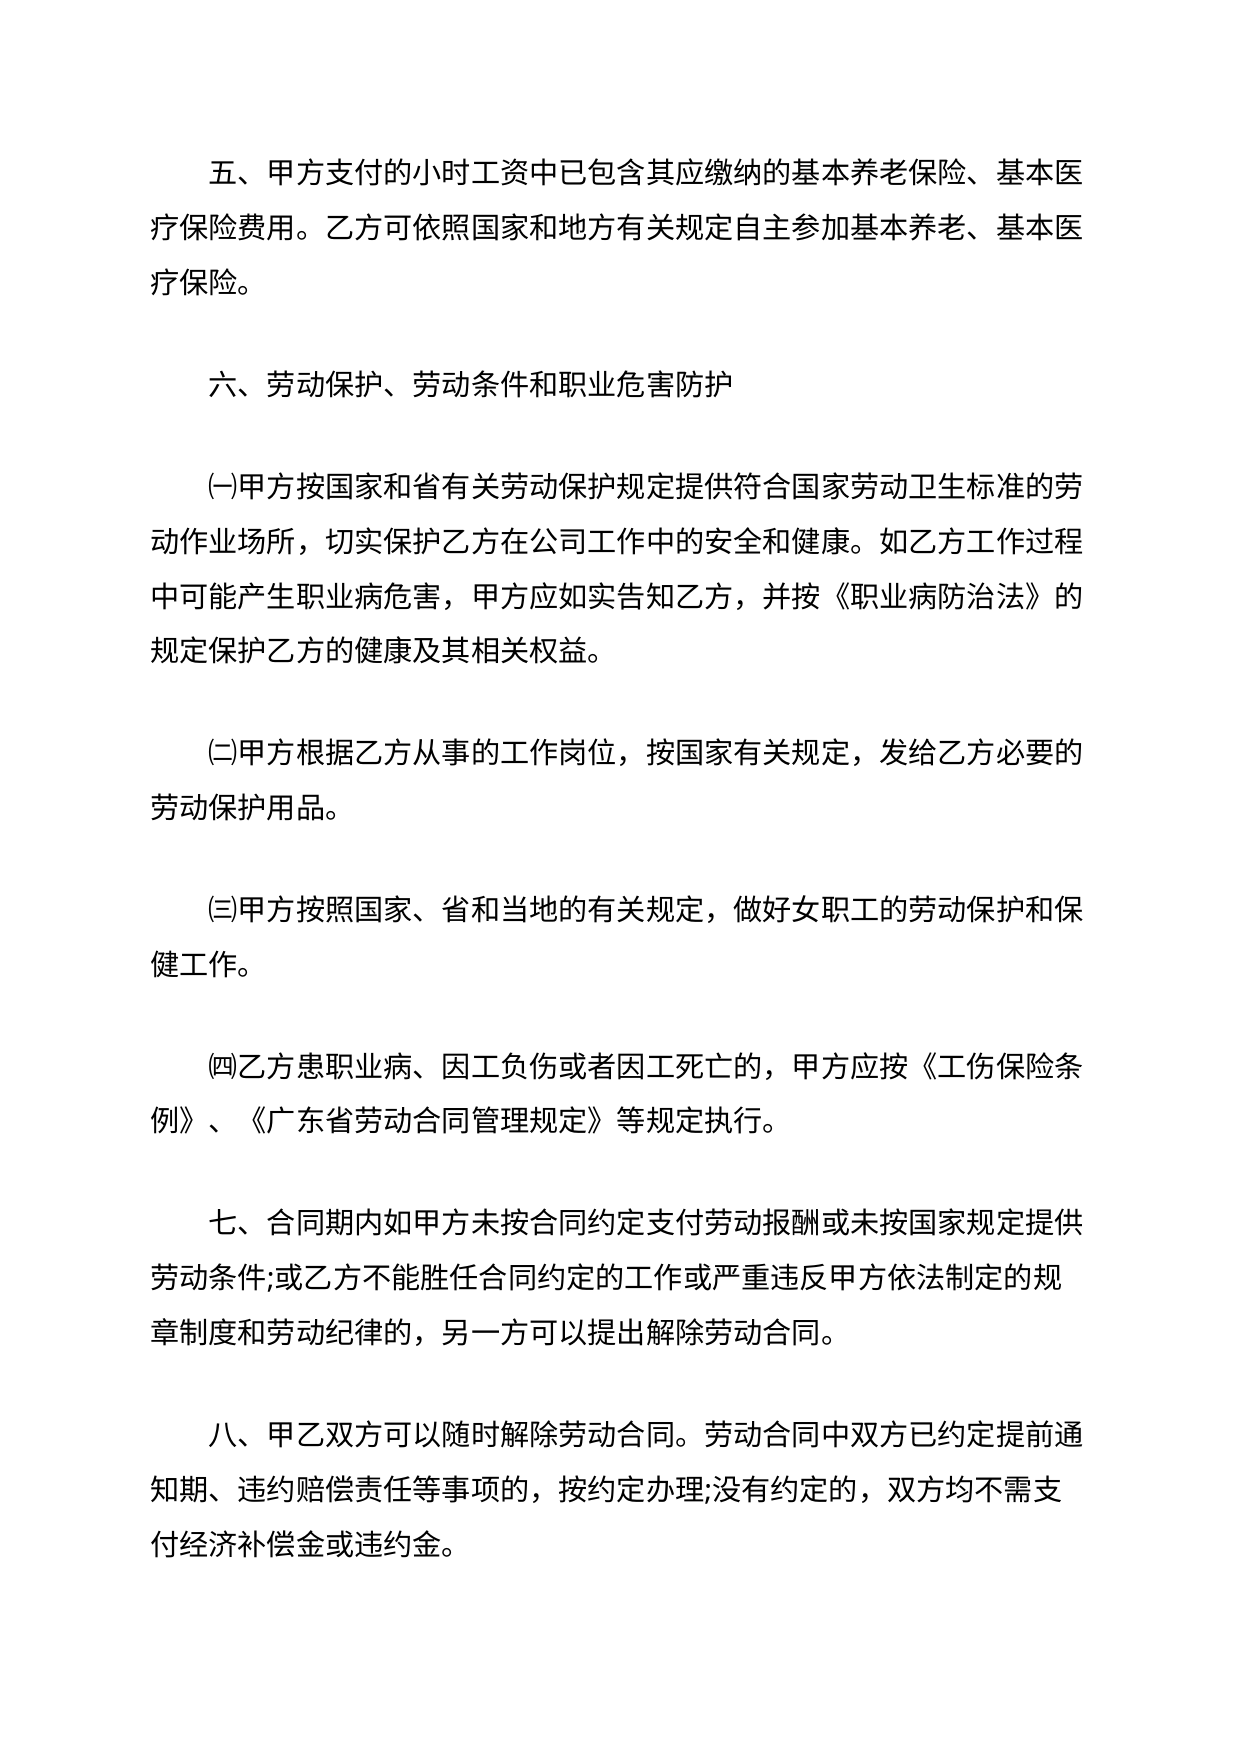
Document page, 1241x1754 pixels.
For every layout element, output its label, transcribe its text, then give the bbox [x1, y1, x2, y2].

text 五、甲方支付的小时工资中已包含其应缴纳的基本养老保险、基本医疗保险费用。乙方可依照国家和地方有关规定自主参加基本养老、基本医疗保险。 [150, 150, 1090, 302]
text ㈠甲方按国家和省有关劳动保护规定提供符合国家劳动卫生标准的劳动作业场所，切实保护乙方在公司工作中的安全和健康。如乙方工作过程中可能产生职业病危害，甲方应如实告知乙方，并按《职业病防治法》的规定保护乙方的健康及其相关权益。 [150, 463, 1090, 670]
text 八、甲乙双方可以随时解除劳动合同。劳动合同中双方已约定提前通知期、违约赔偿责任等事项的，按约定办理;没有约定的，双方均不需支付经济补偿金或违约金。 [150, 1411, 1090, 1564]
text 六、劳动保护、劳动条件和职业危害防护 [150, 362, 1090, 404]
text 七、合同期内如甲方未按合同约定支付劳动报酬或未按国家规定提供劳动条件;或乙方不能胜任合同约定的工作或严重违反甲方依法制定的规章制度和劳动纪律的，另一方可以提出解除劳动合同。 [150, 1200, 1090, 1352]
text ㈢甲方按照国家、省和当地的有关规定，做好女职工的劳动保护和保健工作。 [150, 886, 1090, 984]
text ㈣乙方患职业病、因工负伤或者因工死亡的，甲方应按《工伤保险条例》、《广东省劳动合同管理规定》等规定执行。 [150, 1043, 1090, 1140]
text ㈡甲方根据乙方从事的工作岗位，按国家有关规定，发给乙方必要的劳动保护用品。 [150, 730, 1090, 827]
